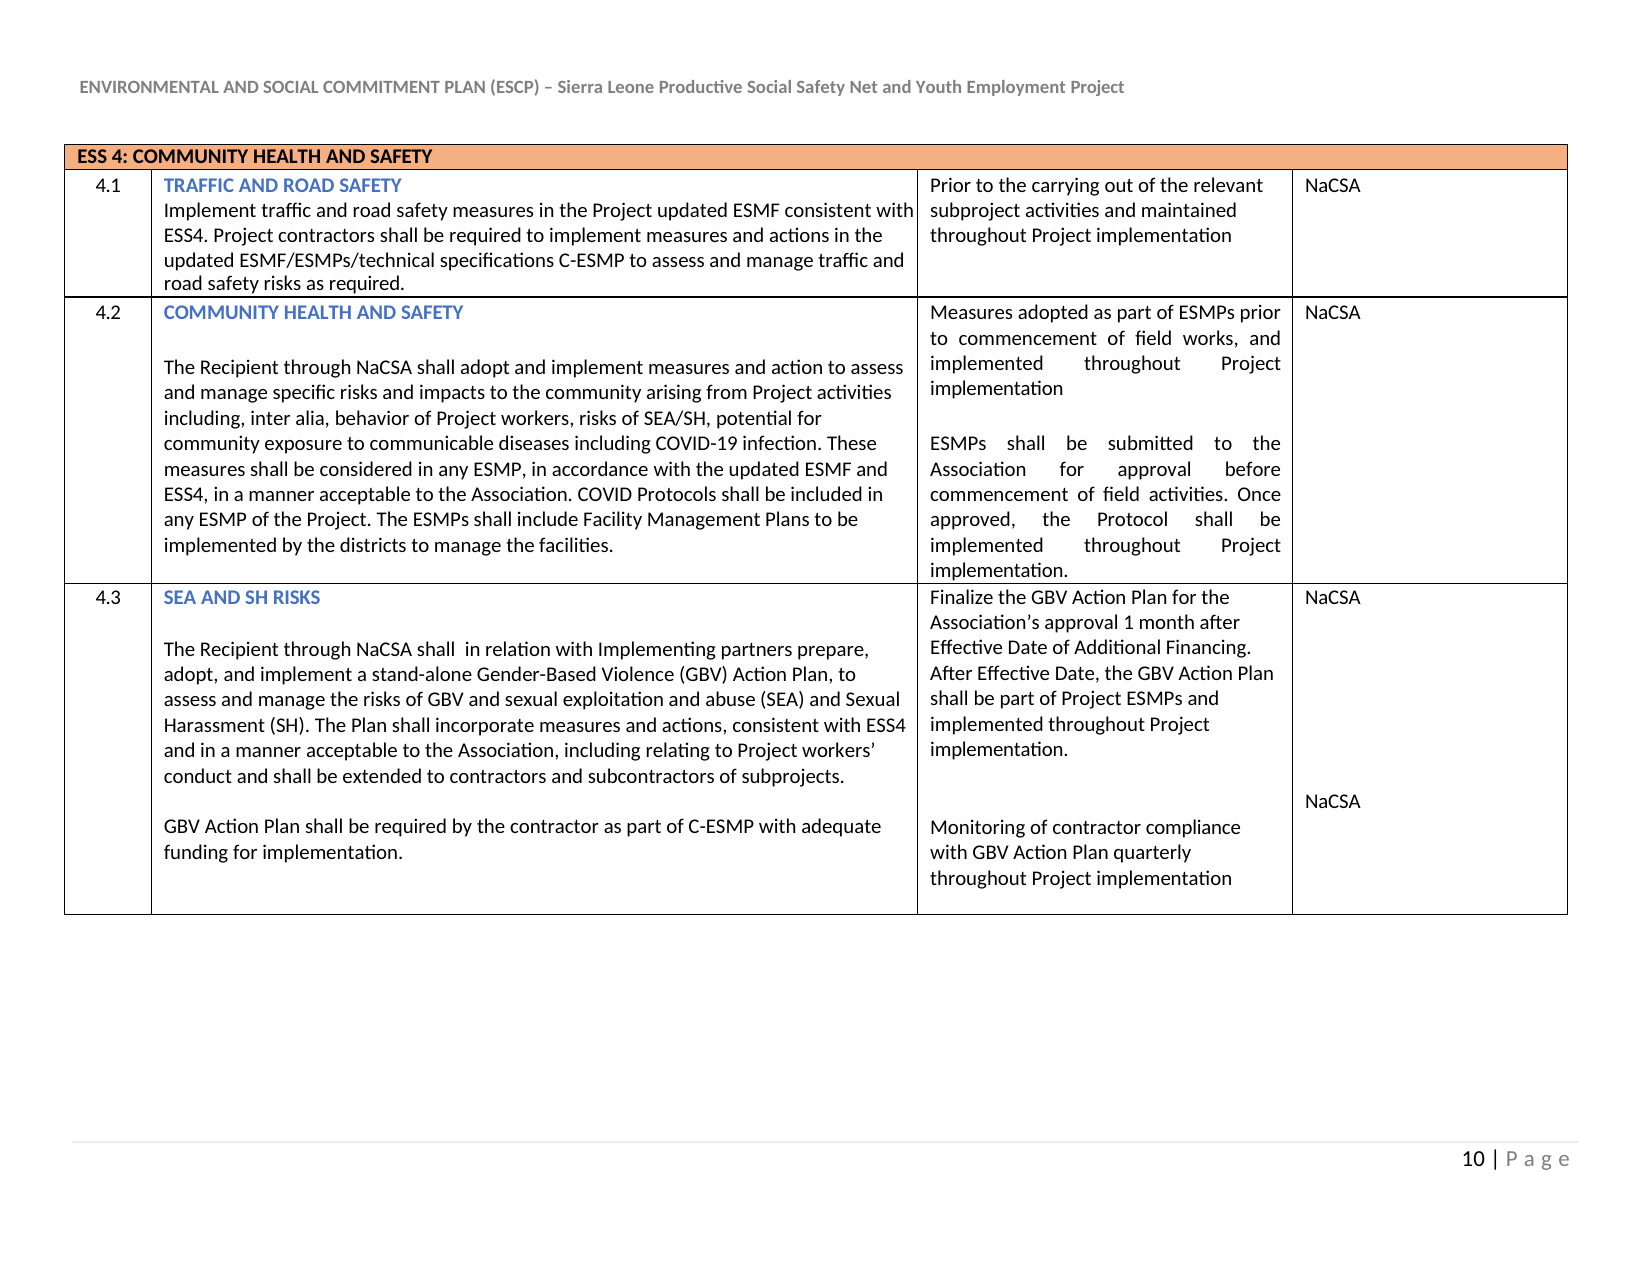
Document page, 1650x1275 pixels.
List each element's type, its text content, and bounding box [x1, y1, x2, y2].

table_cell Prior to the carrying out of the relevant subproject activities and maintained throughout Project implementation [918, 170, 1292, 296]
table_cell SEA AND SH RISKS The Recipient through NaCSA shall in relation with Implementing partners prepare, adopt, and implement a stand-alone Gender-Based Violence (GBV) Action Plan, to assess and manage the risks of GBV and sexual exploitation and abuse (SEA) and Sexual Harassment (SH). The Plan shall incorporate measures and actions, consistent with ESS4 and in a manner acceptable to the Association, including relating to Project workers’ conduct and shall be extended to contractors and subcontractors of subprojects. GBV Action Plan shall be required by the contractor as part of C-ESMP with adequate funding for implementation. [152, 584, 917, 914]
table_cell 4.1 [65, 170, 151, 296]
table_cell NaCSA [1293, 170, 1567, 296]
table_cell Finalize the GBV Action Plan for the Association’s approval 1 month after Effective Date of Additional Financing. After Effective Date, the GBV Action Plan shall be part of Project ESMPs and implemented throughout Project implementation. Monitoring of contractor compliance with GBV Action Plan quarterly throughout Project implementation [918, 584, 1292, 914]
table_cell 4.2 [65, 298, 151, 583]
table_cell COMMUNITY HEALTH AND SAFETY The Recipient through NaCSA shall adopt and implement measures and action to assess and manage specific risks and impacts to the community arising from Project activities including, inter alia, behavior of Project workers, risks of SEA/SH, potential for community exposure to communicable diseases including COVID-19 infection. These measures shall be considered in any ESMP, in accordance with the updated ESMF and ESS4, in a manner acceptable to the Association. COVID Protocols shall be included in any ESMP of the Project. The ESMPs shall include Facility Management Plans to be implemented by the districts to manage the facilities. [152, 298, 917, 583]
table_cell Measures adopted as part of ESMPs prior to commencement of field works, and implemented throughout Project implementation ESMPs shall be submitted to the Association for approval before commencement of field activities. Once approved, the Protocol shall be implemented throughout Project implementation. [918, 298, 1292, 583]
table_cell ESS 4: COMMUNITY HEALTH AND SAFETY [65, 145, 1567, 169]
table_cell TRAFFIC AND ROAD SAFETY Implement traffic and road safety measures in the Project updated ESMF consistent with ESS4. Project contractors shall be required to implement measures and actions in the updated ESMF/ESMPs/technical specifications C-ESMP to assess and manage traffic and road safety risks as required. [152, 170, 917, 296]
table_cell 4.3 [65, 584, 151, 914]
table_cell NaCSA NaCSA [1293, 584, 1567, 914]
table_cell NaCSA [1293, 298, 1567, 583]
